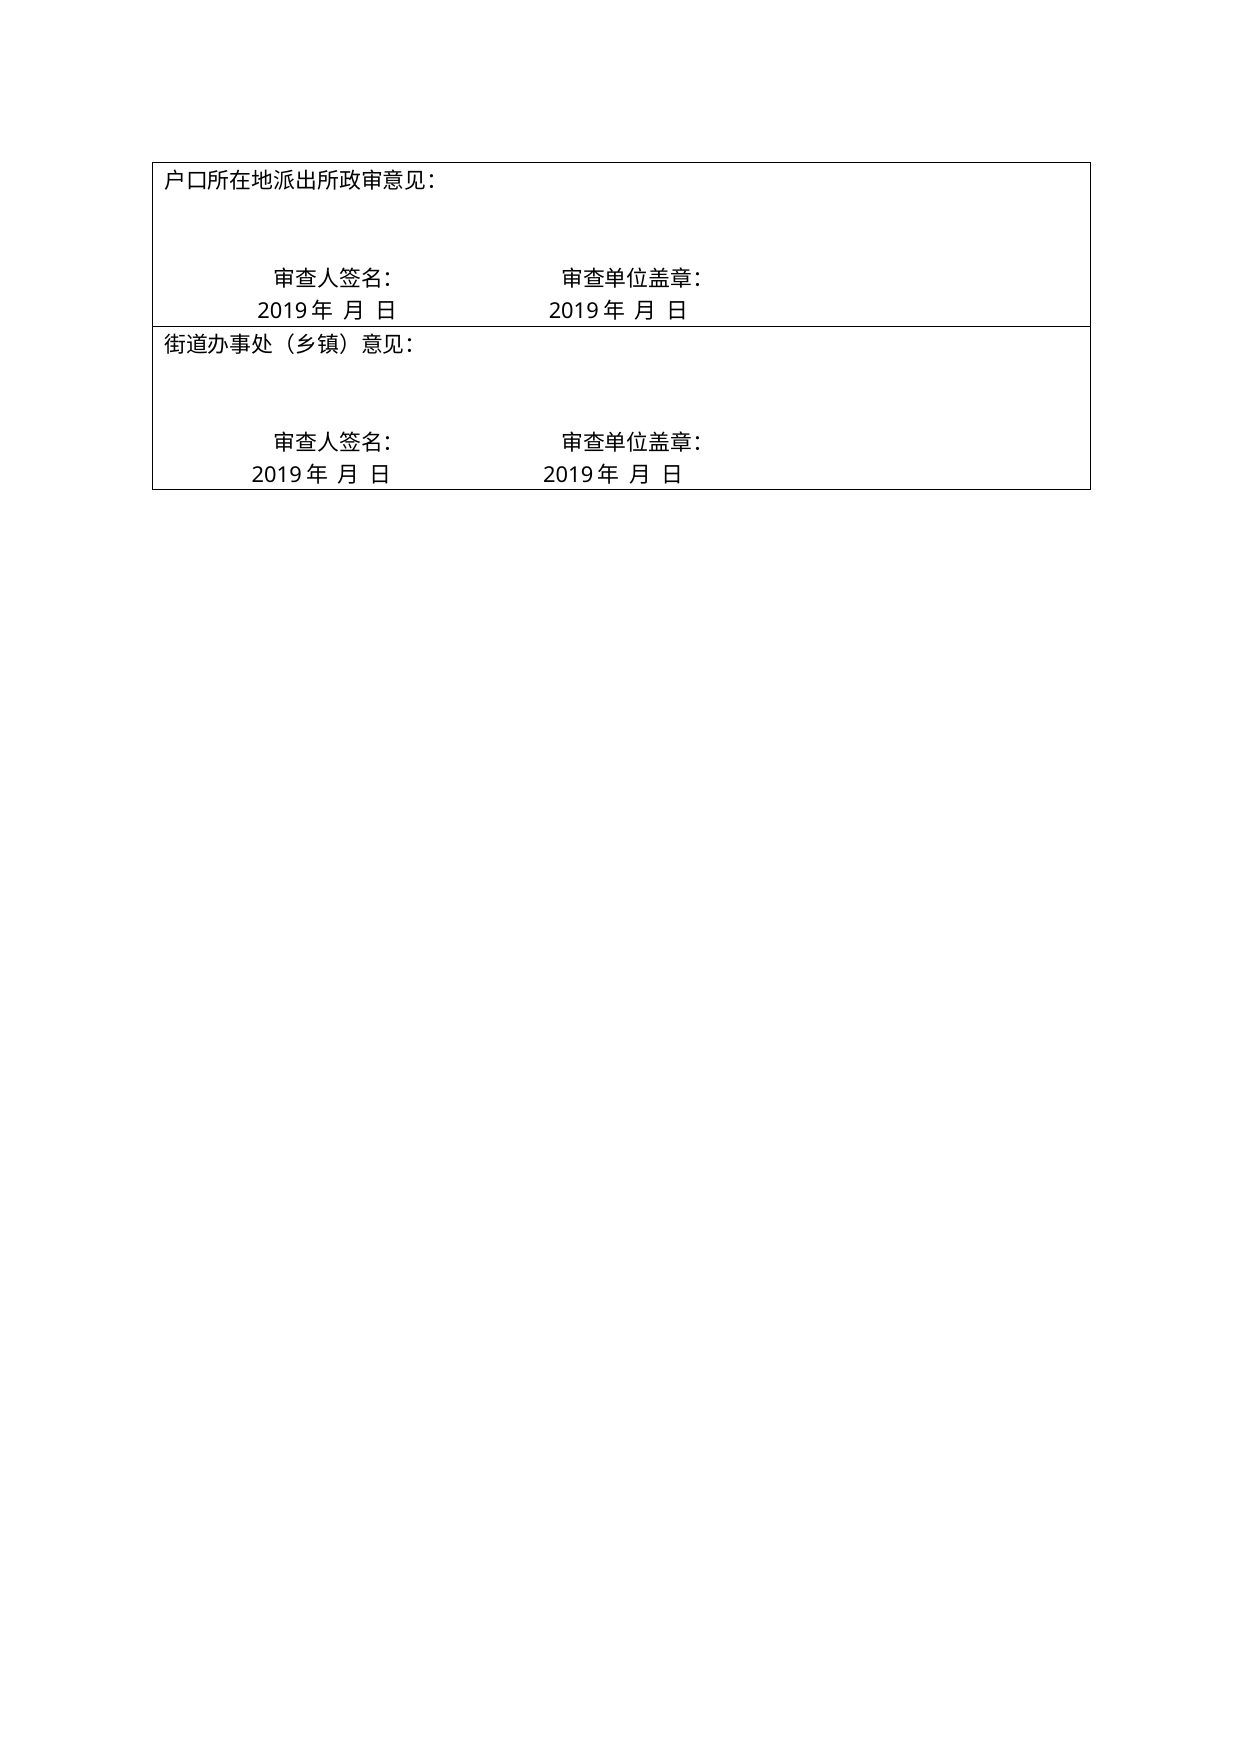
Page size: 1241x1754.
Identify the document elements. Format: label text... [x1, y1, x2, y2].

table_cell 街道办事处（乡镇）意见： 审查人签名： 审查单位盖章： 2019年 月 日 2019年 月 日 [153, 327, 1090, 489]
table_cell 户口所在地派出所政审意见： 审查人签名： 审查单位盖章： 2019年 月 日 2019年 月 日 [153, 163, 1090, 326]
